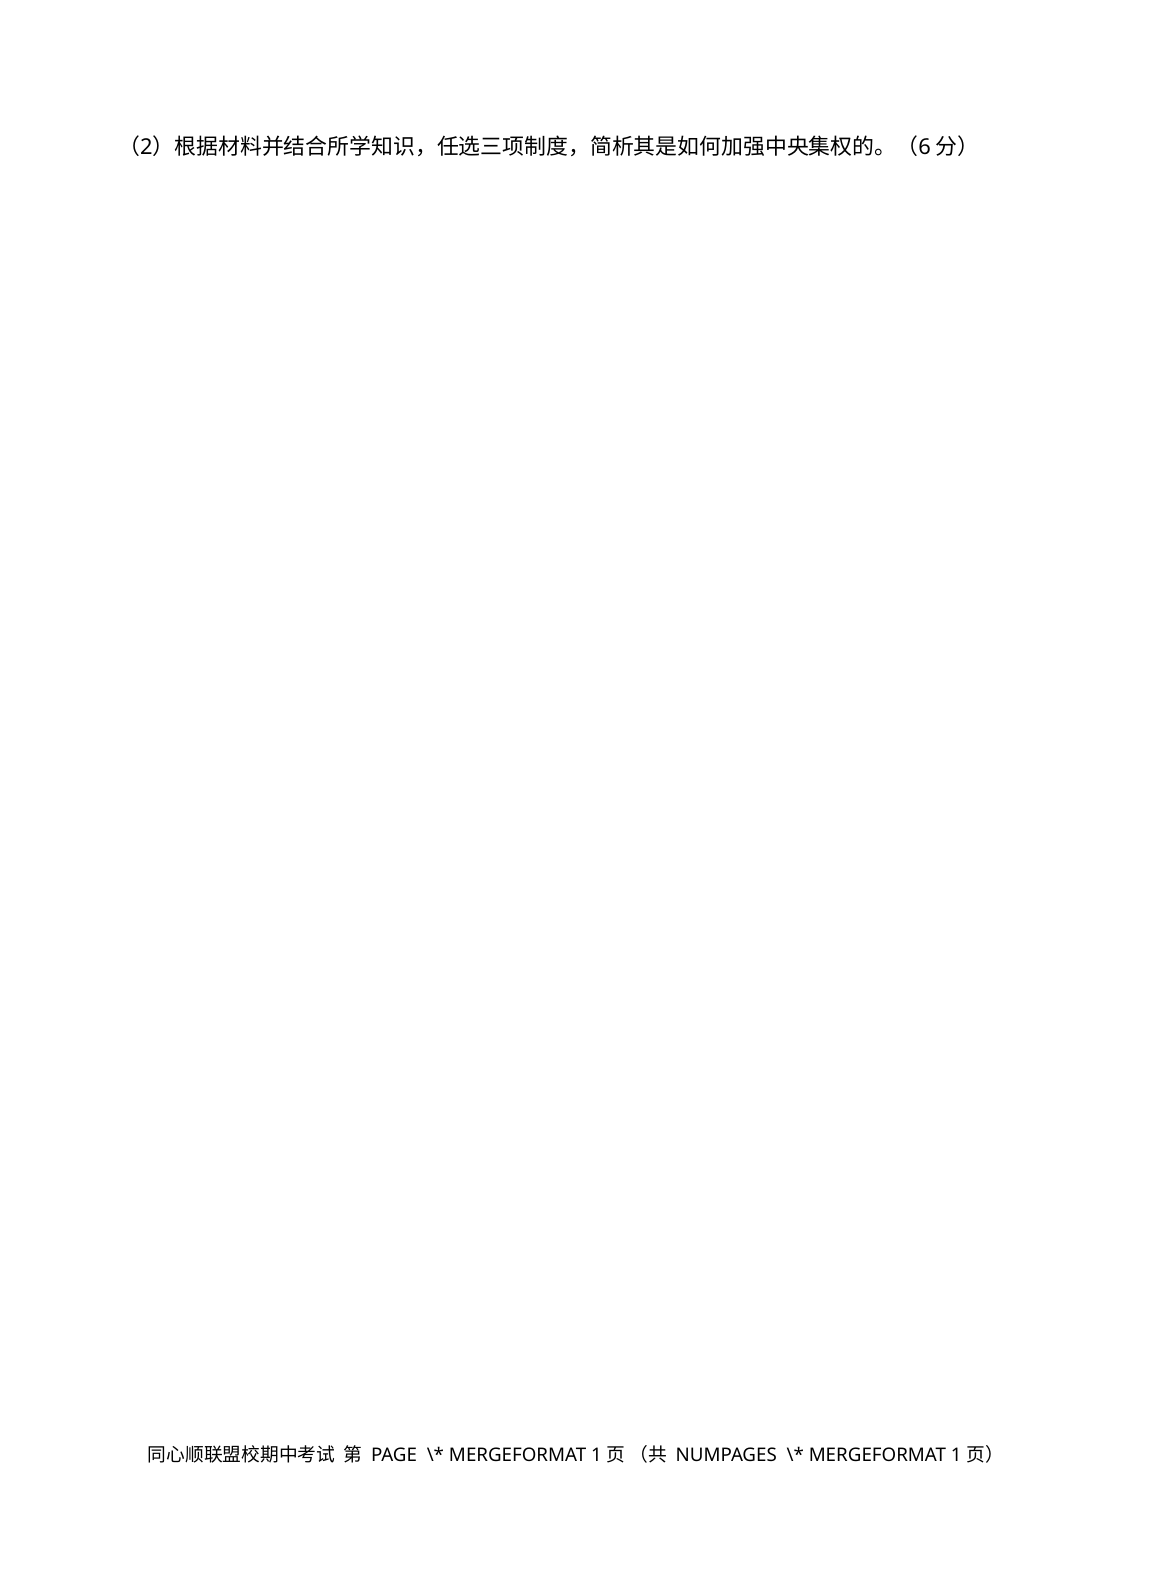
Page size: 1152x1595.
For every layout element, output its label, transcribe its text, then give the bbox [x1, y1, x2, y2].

list 根据材料并结合所学知识，任选三项制度，简析其是如何加强中央集权的。（6分） [118, 129, 1033, 161]
